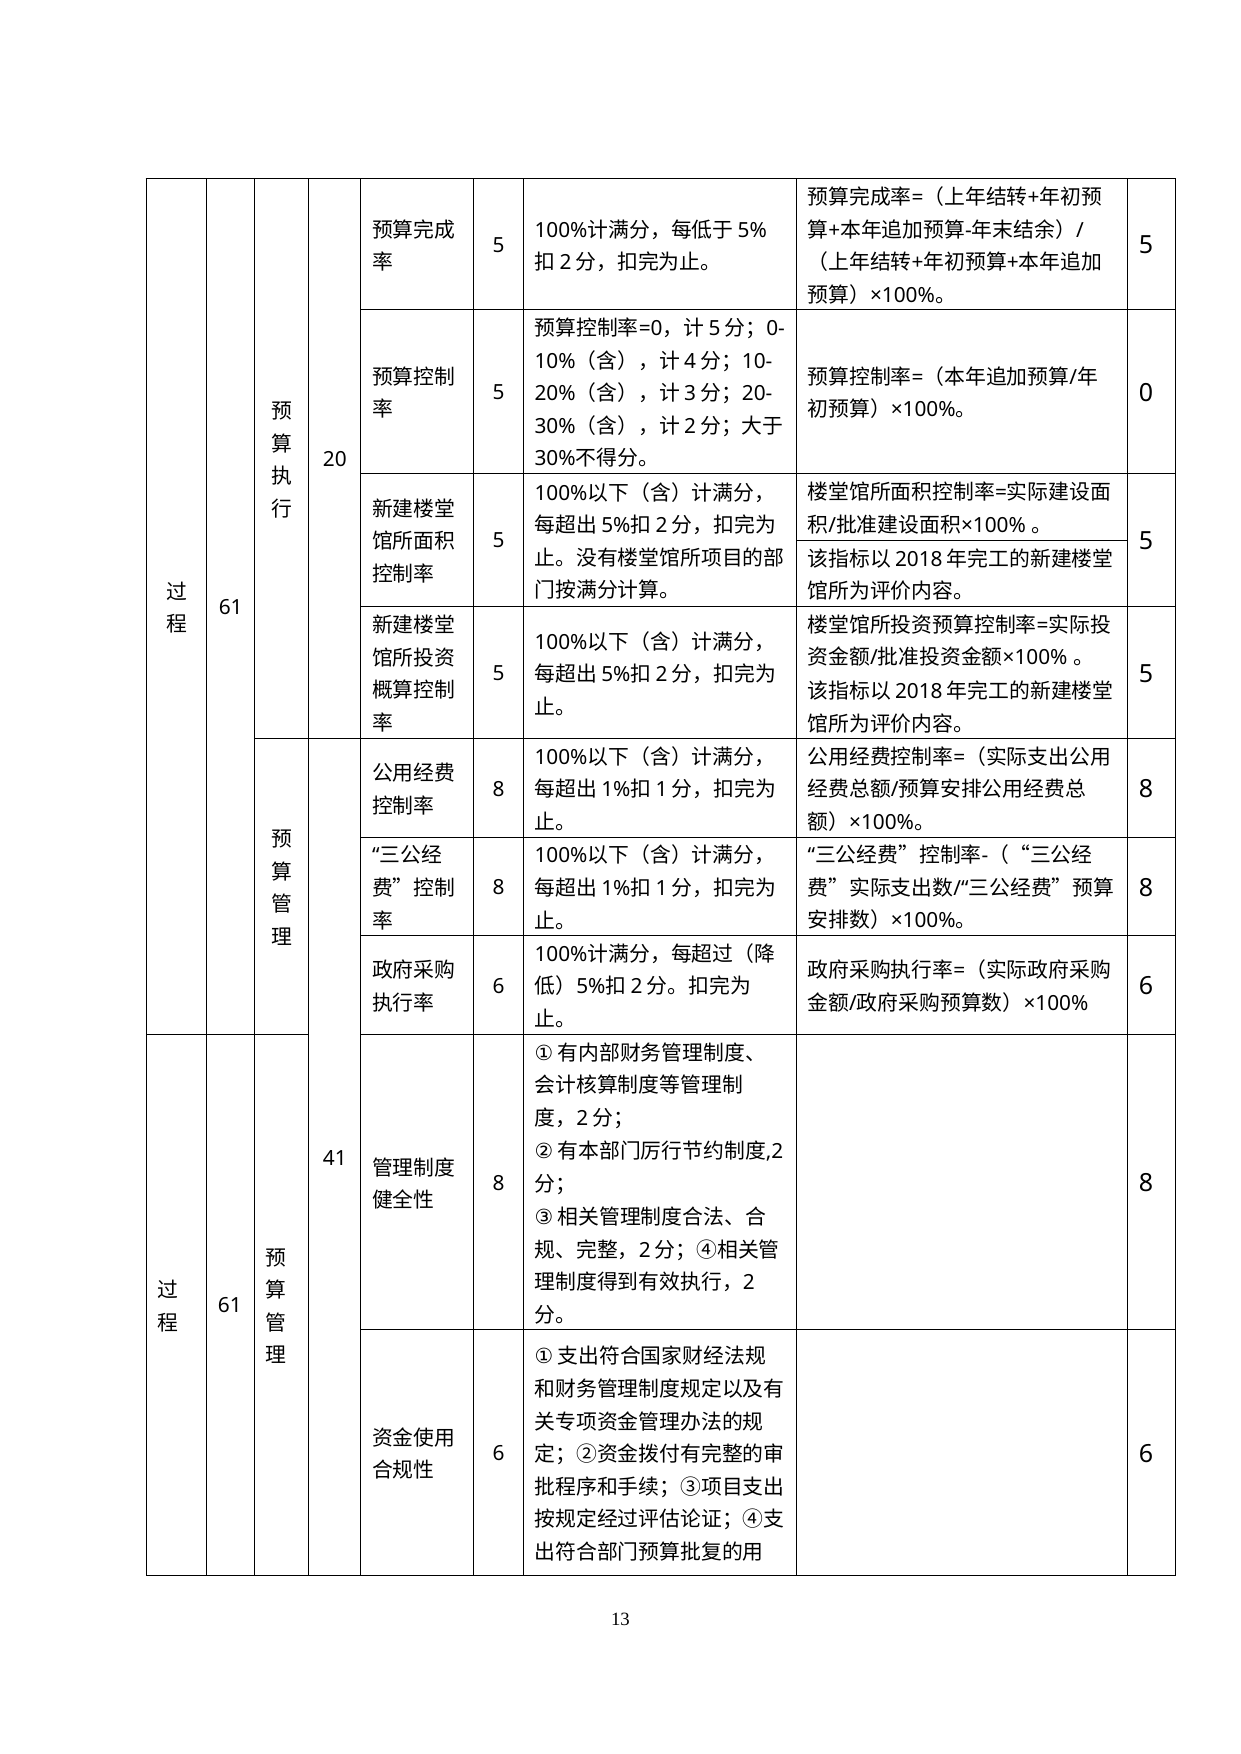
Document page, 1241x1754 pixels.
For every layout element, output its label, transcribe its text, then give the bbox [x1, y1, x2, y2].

table_cell 5 [1128, 607, 1175, 738]
table_cell 过 程 [147, 179, 206, 1034]
table_cell 8 [474, 739, 523, 837]
table_cell “三公经费”控制率-（“三公经费”实际支出数/“三公经费”预算安排数）×100%。 [797, 838, 1127, 935]
table_cell ③相关管理制度合法、合规、完整，2分；④相关管理制度得到有效执行，2分。 [524, 1198, 796, 1329]
table_cell 预算执行 [255, 179, 308, 738]
table_cell 预算控制率=（本年追加预算/年初预算）×100%。 [797, 310, 1127, 473]
table_cell 100%以下（含）计满分，每超出5%扣2分，扣完为止。没有楼堂馆所项目的部门按满分计算。 [524, 474, 796, 606]
table_cell 5 [474, 607, 523, 738]
table_cell 20 [309, 179, 360, 738]
table_cell 41 [309, 739, 360, 1575]
table_cell 预算控制率 [361, 310, 473, 473]
table_cell 预算完成率=（上年结转+年初预算+本年追加预算-年末结余）/（上年结转+年初预算+本年追加预算）×100%。 [797, 179, 1127, 309]
table_cell 6 [474, 936, 523, 1034]
table_cell 楼堂馆所面积控制率=实际建设面积/批准建设面积×100% 。 [797, 474, 1127, 540]
table_cell ②有本部门厉行节约制度,2分； [524, 1132, 796, 1198]
table_cell 8 [1128, 1035, 1175, 1329]
table_cell 5 [1128, 179, 1175, 309]
table_cell [797, 1330, 1127, 1575]
table_cell 预算管理 [255, 1035, 308, 1575]
table_cell 6 [474, 1330, 523, 1575]
table_cell 公用经费控制率 [361, 739, 473, 837]
table_cell 政府采购执行率 [361, 936, 473, 1034]
table_cell 8 [1128, 739, 1175, 837]
table_cell 过 程 [147, 1035, 206, 1575]
table_cell 新建楼堂馆所投资概算控制率 [361, 607, 473, 738]
table_cell 100%以下（含）计满分，每超出1%扣1分，扣完为止。 [524, 739, 796, 837]
table_cell 预算管理 [255, 739, 308, 1034]
table_cell 管理制度健全性 [361, 1035, 473, 1329]
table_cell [524, 1330, 796, 1575]
table_cell [797, 1035, 1127, 1329]
table_cell 61 [207, 1035, 254, 1575]
table_cell 5 [474, 474, 523, 606]
table_cell 61 [207, 179, 254, 1034]
table_cell 6 [1128, 936, 1175, 1034]
table_cell 100%以下（含）计满分，每超出1%扣1分，扣完为止。 [524, 838, 796, 935]
table_cell 6 [1128, 1330, 1175, 1575]
table_cell 资金使用合规性 [361, 1330, 473, 1575]
table_cell 100%以下（含）计满分，每超出5%扣2分，扣完为止。 [524, 607, 796, 738]
table_cell “三公经费”控制率 [361, 838, 473, 935]
table_cell 100%计满分，每低于5%扣2分，扣完为止。 [524, 179, 796, 309]
table_cell 楼堂馆所投资预算控制率=实际投资金额/批准投资金额×100% 。 [797, 607, 1127, 672]
table_cell 该指标以2018年完工的新建楼堂馆所为评价内容。 [797, 541, 1127, 606]
table_cell 新建楼堂馆所面积控制率 [361, 474, 473, 606]
table_cell 8 [474, 838, 523, 935]
table_cell 0 [1128, 310, 1175, 473]
table_cell 预算控制率=0，计5分；0-10%（含），计4分；10-20%（含），计3分；20-30%（含），计2分；大于30%不得分。 [524, 310, 796, 473]
table_cell 预算完成率 [361, 179, 473, 309]
table_cell 100%计满分，每超过（降低）5%扣2分。扣完为止。 [524, 936, 796, 1034]
table_cell 政府采购执行率=（实际政府采购金额/政府采购预算数）×100% [797, 936, 1127, 1034]
table_cell 8 [1128, 838, 1175, 935]
table_cell 8 [474, 1035, 523, 1329]
table_cell 5 [474, 179, 523, 309]
table_cell 5 [1128, 474, 1175, 606]
table_cell 公用经费控制率=（实际支出公用经费总额/预算安排公用经费总额）×100%。 [797, 739, 1127, 837]
table_cell ①有内部财务管理制度、会计核算制度等管理制度，2分； [524, 1035, 796, 1132]
table_cell 该指标以2018年完工的新建楼堂馆所为评价内容。 [797, 672, 1127, 738]
table_cell 5 [474, 310, 523, 473]
